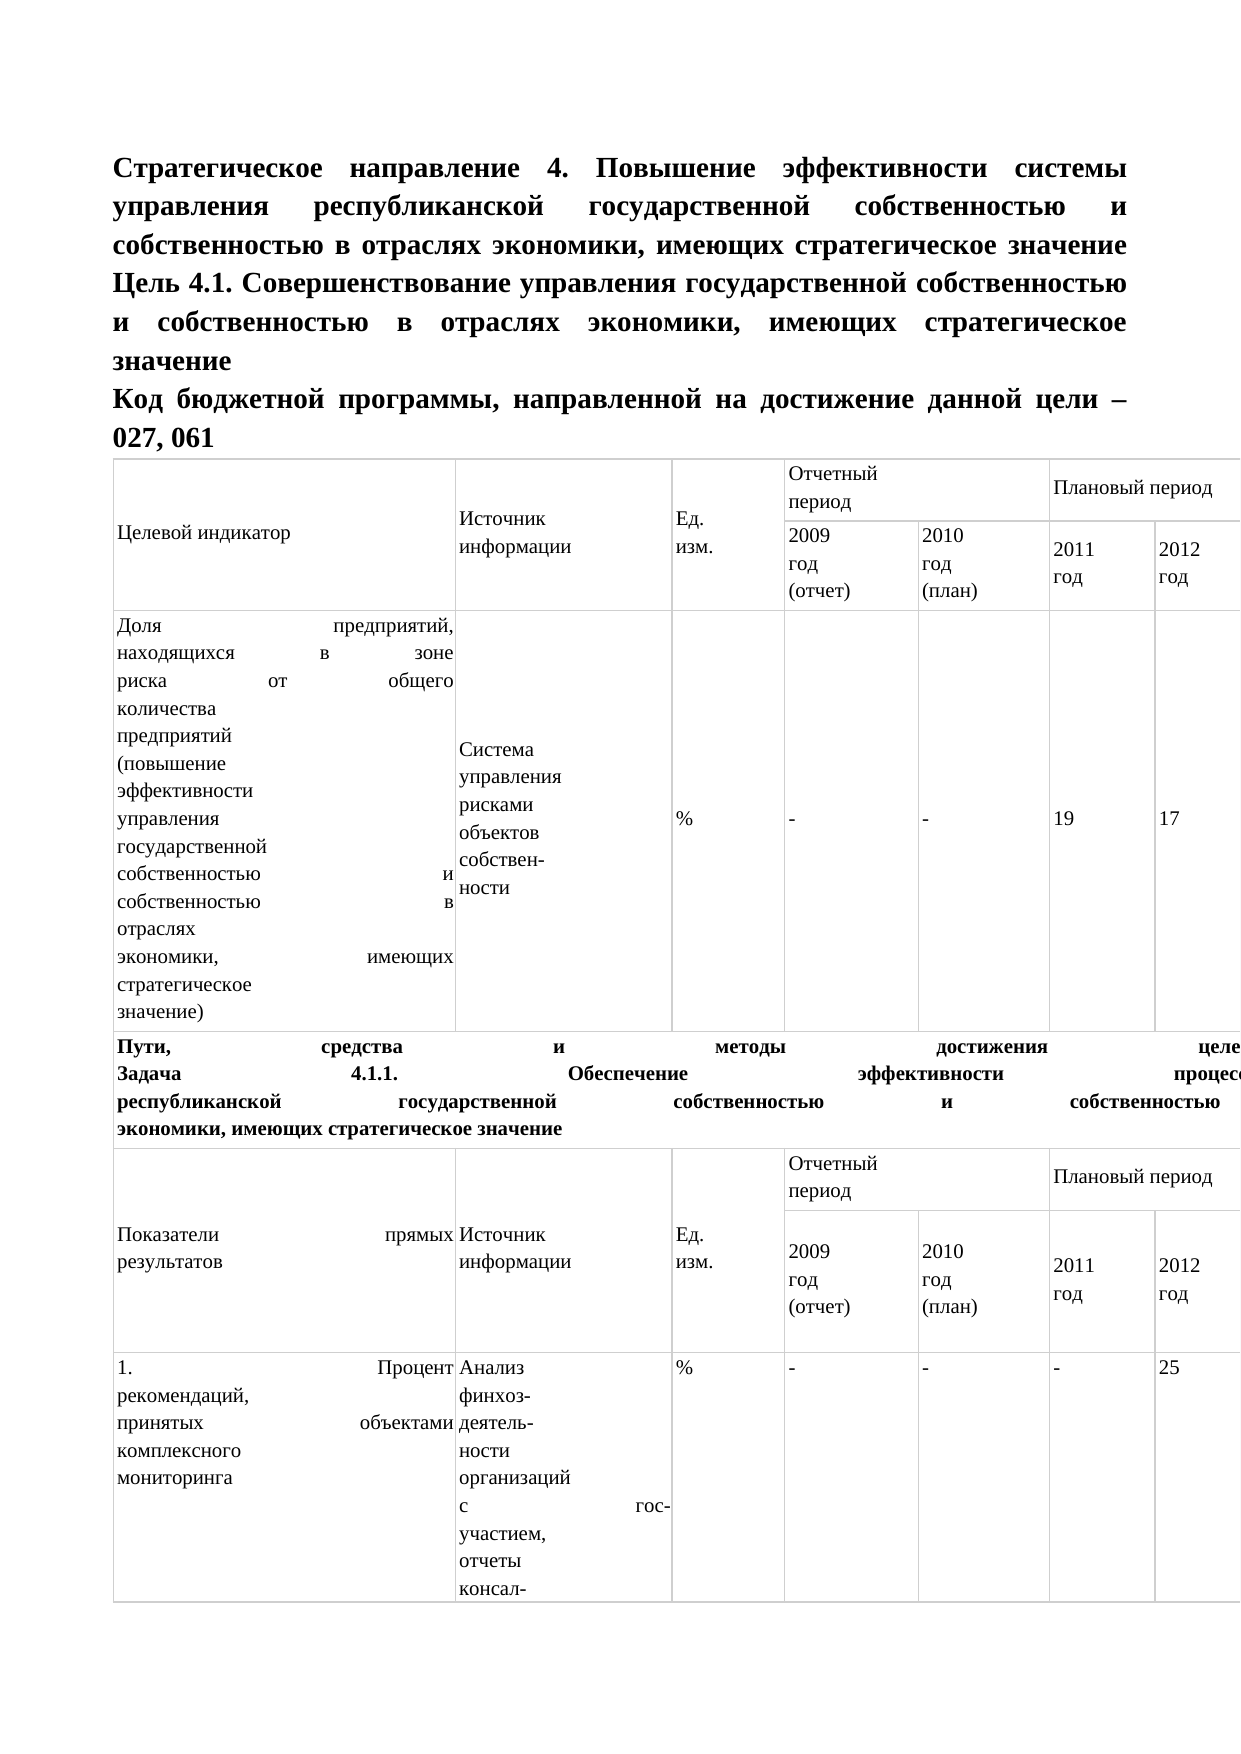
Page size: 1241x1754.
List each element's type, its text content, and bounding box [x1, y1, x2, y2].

table_cell Отчетный период [785, 1149, 1049, 1210]
table_cell Показатели прямых результатов [114, 1149, 455, 1352]
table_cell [114, 1353, 455, 1601]
table_cell 19 [1050, 611, 1154, 1031]
table_cell - [919, 1353, 1049, 1601]
table_header Целевой индикатор [114, 460, 455, 610]
table_cell Ед. изм. [673, 1149, 784, 1352]
table_cell - [1050, 1353, 1154, 1601]
table_header Источник информации [456, 460, 671, 610]
table_cell 2012 год [1156, 522, 1240, 610]
table_cell % [673, 1353, 784, 1601]
table_cell 2012 год [1156, 1211, 1240, 1352]
table_header Плановый период [1050, 460, 1240, 520]
table_cell Система управления рисками объектов собствен- ности [456, 611, 671, 1031]
table_cell Пути, средства и методы достижения целевого индикатора: Задача 4.1.1. Обеспечение эффективности процессов управления республиканской государственной собственностью и собственностью в отраслях экономики, имеющих стратегическое значение [114, 1032, 1240, 1148]
table_cell 2010 год (план) [919, 1211, 1049, 1352]
table_cell 2010 год (план) [919, 522, 1049, 610]
table_cell - [785, 1353, 918, 1601]
table_cell - [785, 611, 918, 1031]
table_cell 2011 год [1050, 1211, 1154, 1352]
table_cell Плановый период [1050, 1149, 1240, 1210]
table_cell Доля предприятий, находящихся в зоне риска от общего количества предприятий (повышение эффективности управления государственной собственностью и собственностью в отраслях экономики, имеющих стратегическое значение) [114, 611, 455, 1031]
table_cell 25 [1156, 1353, 1240, 1601]
table_cell 17 [1156, 611, 1240, 1031]
table_cell 2009 год (отчет) [785, 522, 918, 610]
table_cell 2009 год (отчет) [785, 1211, 918, 1352]
table_cell 2011 год [1050, 522, 1154, 610]
text Стратегическое направление 4. Повышение эффективности системы управления республиканской государственной собственностью и собственностью в отраслях экономики, имеющих стратегическое значение Цель 4.1. Совершенствование управления государственной собственностью и собственностью в отраслях экономики, имеющих стратегическое значение Код бюджетной программы, направленной на достижение данной цели – 027, 061 [112, 150, 1128, 453]
table_cell % [673, 611, 784, 1031]
table_header Отчетный период [785, 460, 1049, 520]
table_header Ед. изм. [673, 460, 784, 610]
table_cell - [919, 611, 1049, 1031]
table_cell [456, 1353, 671, 1601]
table_cell Источник информации [456, 1149, 671, 1352]
